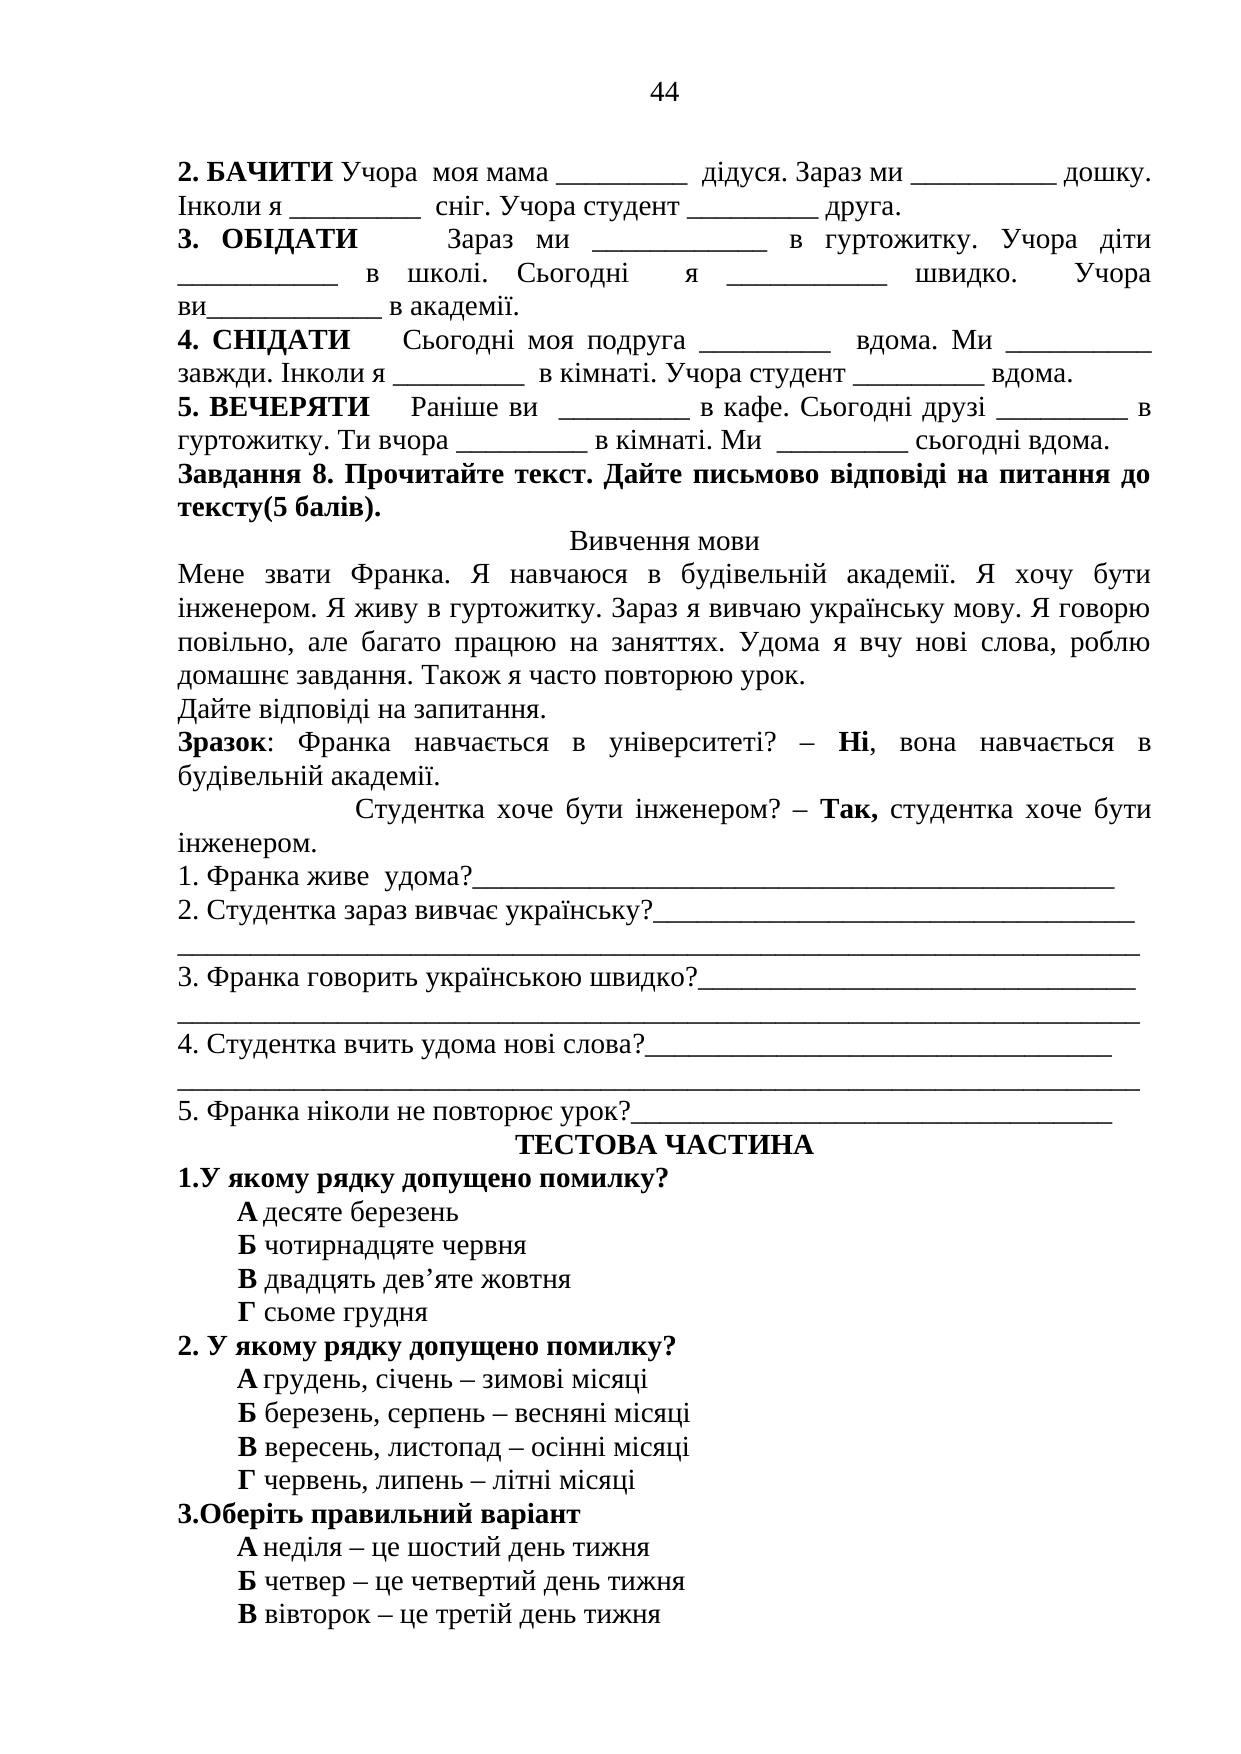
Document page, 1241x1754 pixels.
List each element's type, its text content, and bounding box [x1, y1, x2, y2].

text Б березень, серпень – весняні місяці [238, 1395, 1049, 1429]
text 5. Франка ніколи не повторює урок?_________________________________ [177, 1093, 1152, 1127]
text 3. ОБІДАТИ Зараз ми ____________ в гуртожитку. Учора діти ___________ в школі. Сьогодні я ___________ швидко. Учора ви____________ в академії. [177, 221, 1152, 322]
text 3. Франка говорить українською швидко?______________________________ [177, 959, 1152, 993]
text В двадцять дев’яте жовтня [238, 1261, 1049, 1294]
text В вівторок – це третій день тижня [238, 1596, 1049, 1630]
text Б чотирнадцяте червня [238, 1227, 1049, 1261]
list неділя – це шостий день тижня [237, 1529, 1049, 1563]
text 2. У якому рядку допущено помилку? [177, 1328, 1152, 1362]
text __________________________________________________________________ [177, 993, 1152, 1026]
text 1. Франка живе удома?____________________________________________ [177, 858, 1152, 892]
text 4. Студентка вчить удома нові слова?________________________________ [177, 1026, 1152, 1060]
text 3.Оберіть правильний варіант [177, 1496, 1152, 1529]
text В вересень, листопад – осінні місяці [238, 1429, 1049, 1462]
text Зразок: Франка навчається в університеті? – Ні, вона навчається в будівельній академії. [177, 724, 1152, 791]
text ТЕСТОВА ЧАСТИНА [177, 1127, 1152, 1160]
text Б четвер – це четвертий день тижня [238, 1563, 1049, 1596]
text __________________________________________________________________ [177, 1060, 1152, 1093]
text 2. Студентка зараз вивчає українську?_________________________________ [177, 892, 1152, 926]
text Вивчення мови [177, 523, 1152, 557]
text Г сьоме грудня [238, 1294, 1049, 1328]
text Мене звати Франка. Я навчаюся в будівельній академії. Я хочу бути інженером. Я живу в гуртожитку. Зараз я вивчаю українську мову. Я говорю повільно, але багато працюю на заняттях. Удома я вчу нові слова, роблю домашнє завдання. Також я часто повторюю урок. [177, 557, 1152, 691]
text Студентка хоче бути інженером? – Так, студентка хоче бути інженером. [177, 791, 1152, 858]
text 5. ВЕЧЕРЯТИ Раніше ви _________ в кафе. Сьогодні друзі _________ в гуртожитку. Ти вчора _________ в кімнаті. Ми _________ сьогодні вдома. [177, 389, 1152, 456]
text __________________________________________________________________ [177, 926, 1152, 959]
list десяте березень [237, 1194, 1049, 1227]
text Дайте відповіді на запитання. [177, 691, 1152, 724]
text Г червень, липень – літні місяці [238, 1462, 1049, 1496]
text 4. СНІДАТИ Сьогодні моя подруга _________ вдома. Ми __________ завжди. Інколи я _________ в кімнаті. Учора студент _________ вдома. [177, 322, 1152, 389]
text 2. БАЧИТИ Учора моя мама _________ дідуся. Зараз ми __________ дошку. Інколи я _________ сніг. Учора студент _________ друга. [177, 154, 1152, 221]
text Завдання 8. Прочитайте текст. Дайте письмово відповіді на питання до тексту(5 балів). [177, 456, 1152, 523]
list грудень, січень – зимові місяці [237, 1362, 1049, 1395]
text 1.У якому рядку допущено помилку? [177, 1160, 1152, 1194]
